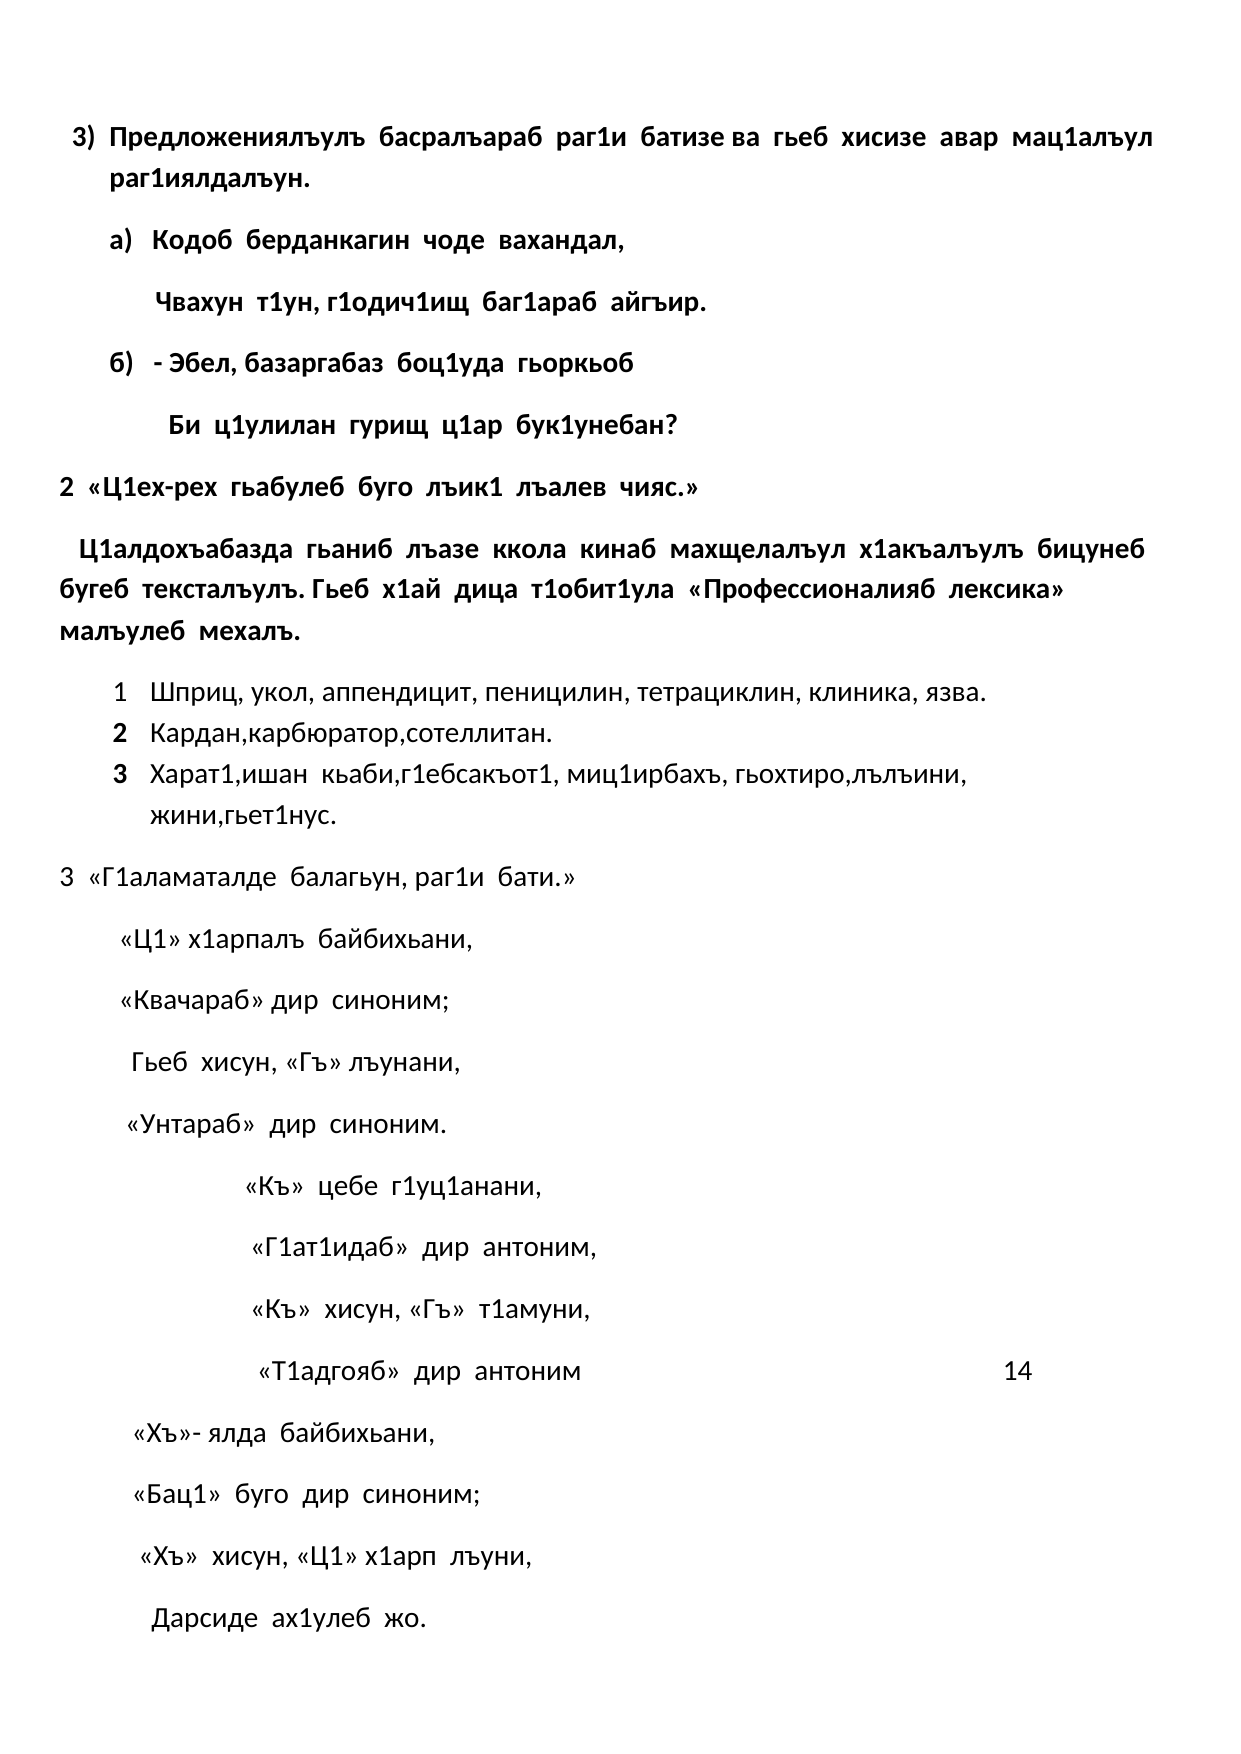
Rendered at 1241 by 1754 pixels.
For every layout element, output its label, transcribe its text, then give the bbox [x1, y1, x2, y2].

text Би ц1улилан гурищ ц1ар бук1унебан? [109, 406, 1196, 442]
text б) - Эбел, базаргабаз боц1уда гьоркьоб [109, 344, 1196, 380]
text 2 «Ц1ех-рех гьабулеб буго лъик1 лъалев чияс.» [59, 468, 1196, 503]
list Кардан,карбюратор,сотеллитан. [112, 714, 1196, 750]
text «Хъ» хисун, «Ц1» х1арп лъуни, [59, 1537, 1196, 1573]
text Чвахун т1ун, г1одич1ищ баг1араб айгъир. [109, 283, 1196, 318]
text «Г1ат1идаб» дир антоним, [59, 1228, 1196, 1264]
text «Хъ»- ялда байбихьани, [59, 1414, 1196, 1449]
text Дарсиде ах1улеб жо. [59, 1599, 1196, 1635]
text Гьеб хисун, «Гъ» лъунани, [59, 1043, 1196, 1079]
list жини,гьет1нус. [150, 796, 1196, 832]
text а) Кодоб берданкагин чоде вахандал, [109, 221, 1196, 256]
text «Къ» хисун, «Гъ» т1амуни, [59, 1290, 1196, 1326]
text Ц1алдохъабазда гьаниб лъазе ккола кинаб махщелалъул х1акъалъулъ бицунеб бугеб тексталъулъ. Гьеб х1ай дица т1обит1ула «Профессионалияб лексика» малъулеб мехалъ. [59, 530, 1196, 647]
text «Ц1» х1арпалъ байбихьани, [59, 920, 1196, 955]
text «Къ» цебе г1уц1анани, [59, 1167, 1196, 1202]
list Предложениялъулъ басралъараб раг1и батизе ва гьеб хисизе авар мац1алъул раг1иялдалъун. [72, 118, 1196, 195]
text «Унтараб» дир синоним. [59, 1105, 1196, 1141]
text «Квачараб» дир синоним; [59, 981, 1196, 1017]
text 3 «Г1аламаталде балагьун, раг1и бати.» [59, 858, 1196, 893]
text «Бац1» буго дир синоним; [59, 1476, 1196, 1511]
text «Т1адгояб» дир антоним 14 [59, 1352, 1196, 1388]
list Харат1,ишан кьаби,г1ебсакъот1, миц1ирбахъ, гьохтиро,лълъини, [112, 755, 1196, 791]
list Шприц, укол, аппендицит, пеницилин, тетрациклин, клиника, язва. [112, 673, 1196, 709]
